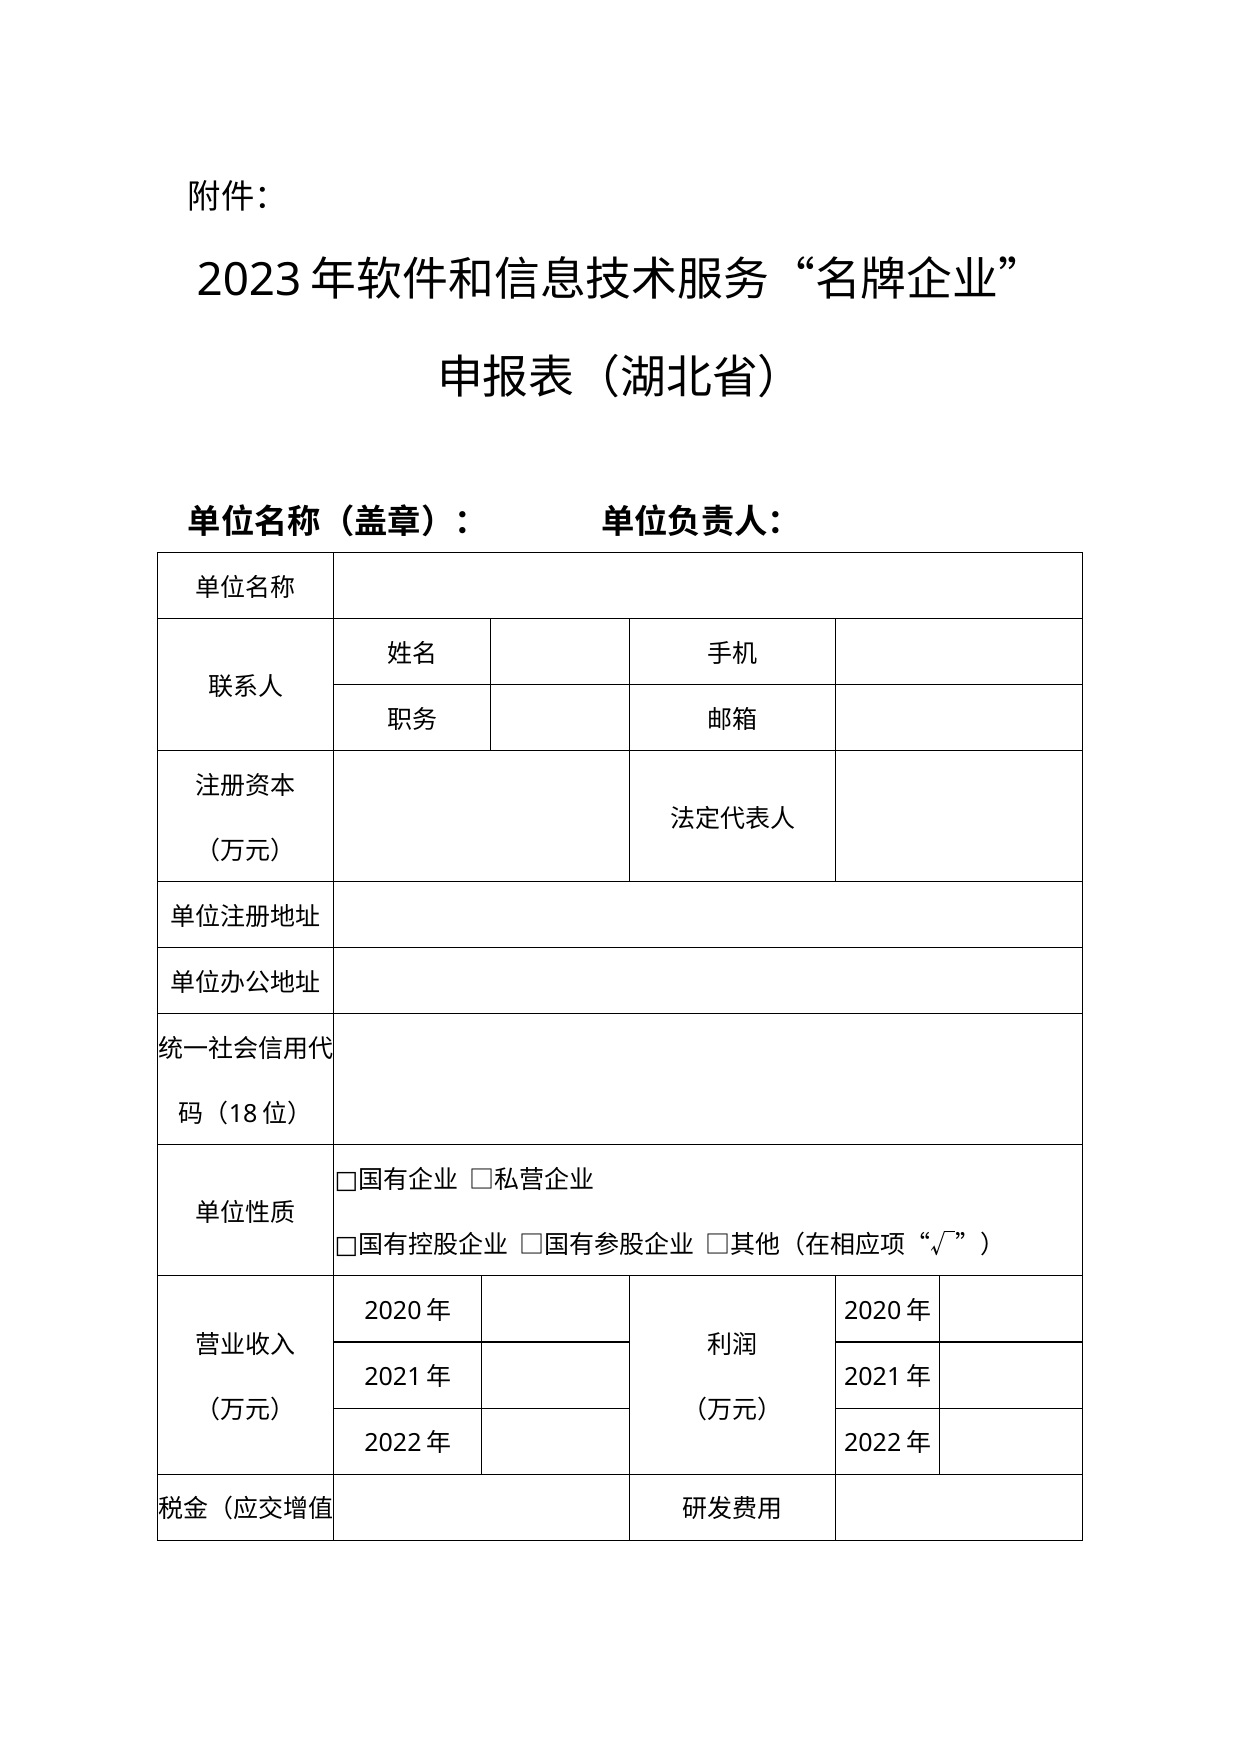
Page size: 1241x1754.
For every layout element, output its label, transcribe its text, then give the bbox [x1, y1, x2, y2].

table_cell 姓名 [334, 619, 490, 684]
table_cell [482, 1409, 629, 1473]
table_cell [334, 948, 1082, 1013]
table_cell [836, 1475, 1082, 1539]
table_cell 税金（应交增值税+税金及附加）（万元） [158, 1475, 333, 1539]
table_cell [836, 751, 1082, 881]
table_cell 统一社会信用代码（18位） [158, 1014, 333, 1144]
text 附件： [187, 162, 1053, 227]
table_cell 单位办公地址 [158, 948, 333, 1013]
table_cell 职务 [334, 685, 490, 750]
table_cell [836, 619, 1082, 684]
table_cell [334, 751, 629, 881]
table_cell [482, 1343, 629, 1407]
text 2023年软件和信息技术服务“名牌企业” [187, 227, 1053, 324]
table_cell 联系人 [158, 619, 333, 750]
table_cell 营业收入 （万元） [158, 1276, 333, 1473]
table_cell 2021年 [334, 1343, 481, 1407]
table_cell [334, 1014, 1082, 1144]
table_cell [491, 619, 629, 684]
table_cell 单位注册地址 [158, 882, 333, 947]
table_cell [940, 1409, 1082, 1473]
table_cell [334, 882, 1082, 947]
table_cell [940, 1343, 1082, 1407]
table_cell [482, 1276, 629, 1341]
table_cell 利润 （万元） [630, 1276, 835, 1473]
table_cell □国有企业 □私营企业 □国有控股企业 □国有参股企业 □其他（在相应项“√”） [334, 1145, 1082, 1275]
text 单位名称（盖章）： 单位负责人： [187, 487, 1053, 552]
table_cell 2020年 [334, 1276, 481, 1341]
text 申报表（湖北省） [187, 324, 1053, 422]
table_header 单位名称 [158, 553, 333, 618]
table_cell [334, 1475, 629, 1539]
table_header [334, 553, 1082, 618]
table_cell [491, 685, 629, 750]
table_cell 单位性质 [158, 1145, 333, 1275]
table_cell 注册资本 （万元） [158, 751, 333, 881]
table_cell 2022年 [836, 1409, 939, 1473]
table_cell [836, 685, 1082, 750]
table_cell 2022年 [334, 1409, 481, 1473]
table_cell 手机 [630, 619, 835, 684]
table_cell 2021年 [836, 1343, 939, 1407]
table_cell 2020年 [836, 1276, 939, 1341]
table_cell 法定代表人 [630, 751, 835, 881]
table_cell 研发费用 （万元） [630, 1475, 835, 1539]
table_cell 邮箱 [630, 685, 835, 750]
table_cell [940, 1276, 1082, 1341]
